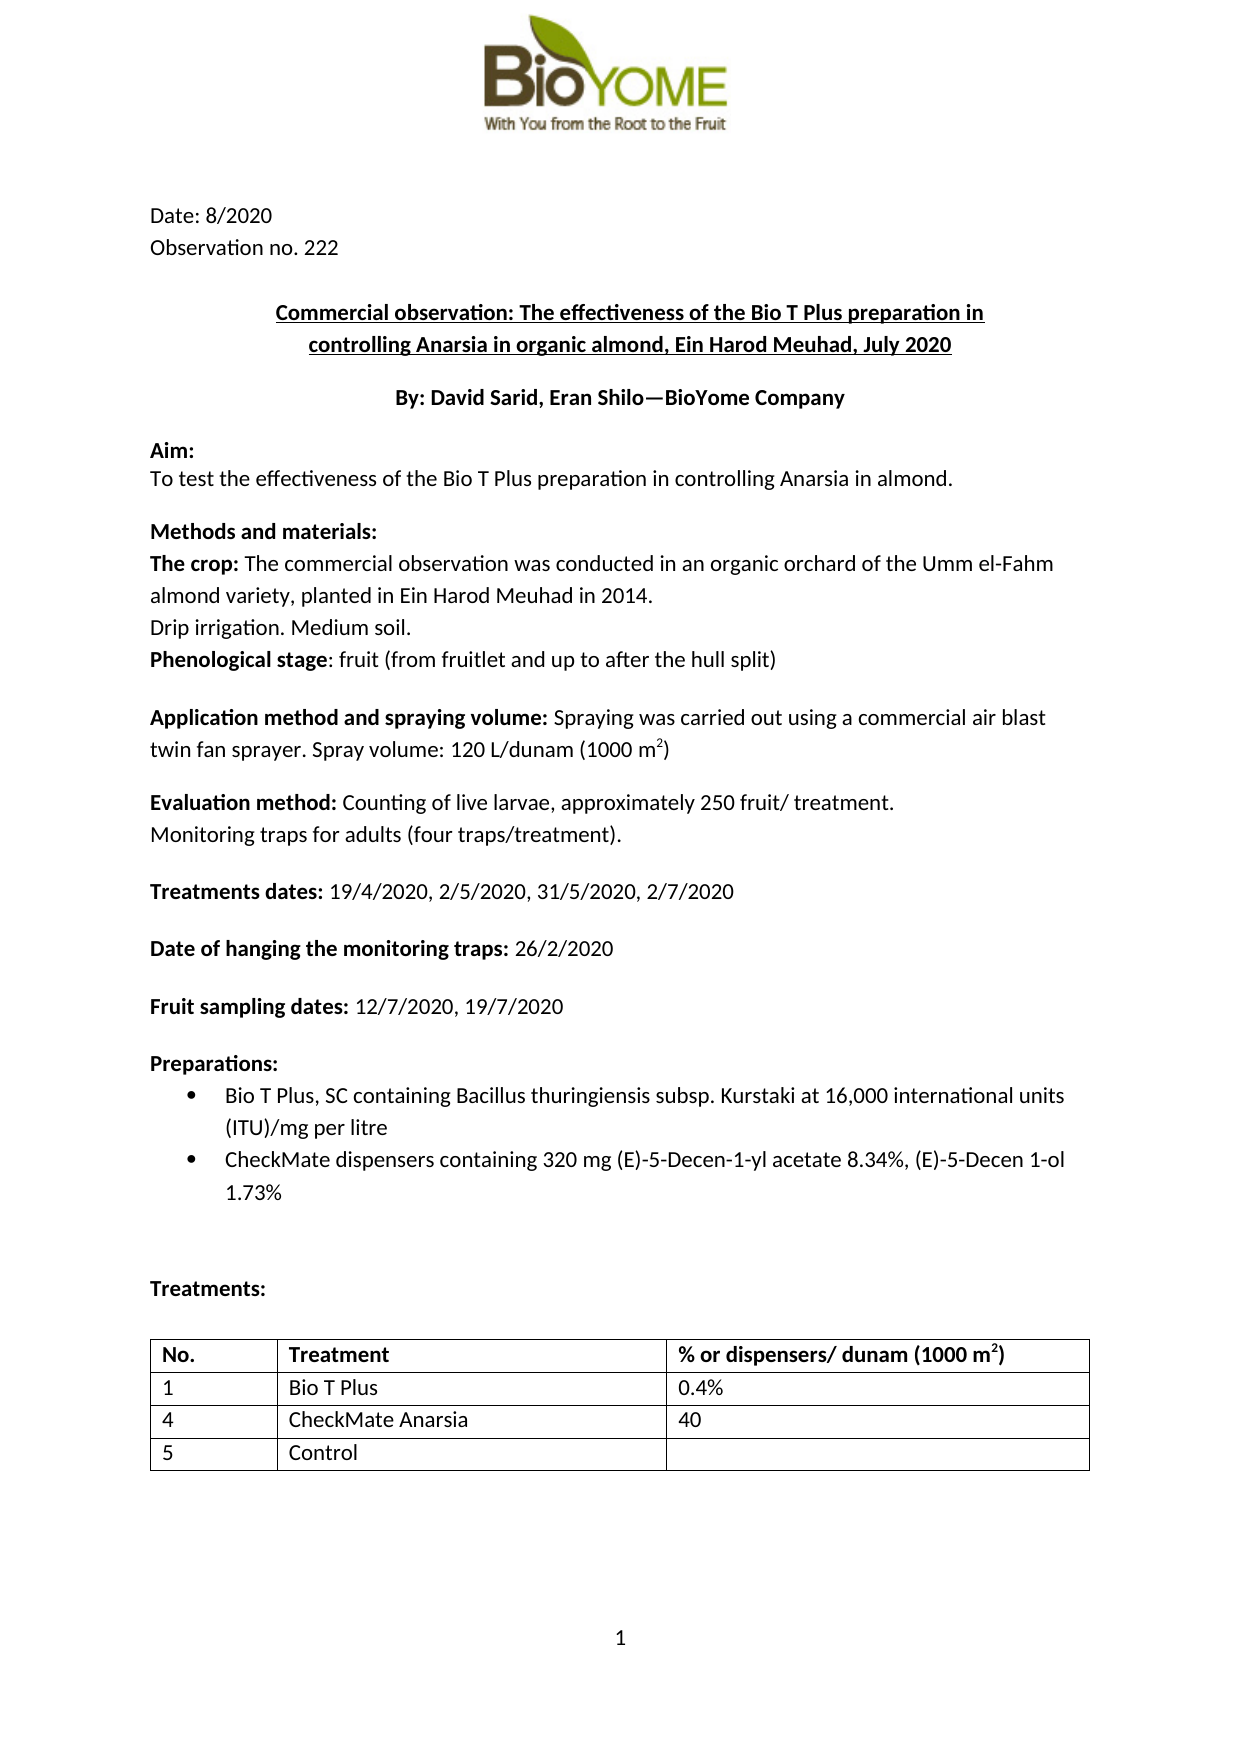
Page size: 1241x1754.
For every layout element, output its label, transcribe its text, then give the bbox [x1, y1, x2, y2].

text Fruit sampling dates: 12/7/2020, 19/7/2020 [150, 992, 1090, 1020]
table_cell Bio T Plus [278, 1373, 666, 1404]
text Date: 8/2020 [150, 201, 1090, 229]
list Bio T Plus, SC containing Bacillus thuringiensis subsp. Kurstaki at 16,000 international units (ITU)/mg per litre [187, 1081, 1090, 1141]
text Date of hanging the monitoring traps: 26/2/2020 [150, 934, 1090, 963]
text Preparations: [150, 1049, 1090, 1077]
table_cell [667, 1439, 1089, 1470]
text Commercial observation: The effectiveness of the Bio T Plus preparation in controlling Anarsia in organic almond, Ein Harod Meuhad, July 2020 [239, 298, 1021, 358]
text Treatments dates: 19/4/2020, 2/5/2020, 31/5/2020, 2/7/2020 [150, 877, 1090, 905]
table_cell Control [278, 1439, 666, 1470]
text By: David Sarid, Eran Shilo—BioYome Company [150, 383, 1090, 411]
table_cell CheckMate Anarsia [278, 1406, 666, 1437]
table_cell 0.4% [667, 1373, 1089, 1404]
text Phenological stage: fruit (from fruitlet and up to after the hull split) [150, 646, 1090, 674]
text Treatments: [150, 1274, 1090, 1302]
table_cell 4 [151, 1406, 277, 1437]
text Aim: [150, 436, 1090, 464]
table_cell 5 [151, 1439, 277, 1470]
text To test the effectiveness of the Bio T Plus preparation in controlling Anarsia in almond. [150, 464, 1090, 492]
table_header % or dispensers/ dunam (1000 m2) [667, 1340, 1089, 1372]
list CheckMate dispensers containing 320 mg (E)-5-Decen-1-yl acetate 8.34%, (E)-5-Decen 1-ol 1.73% [187, 1146, 1090, 1206]
text Application method and spraying volume: Spraying was carried out using a commercial air blast twin fan sprayer. Spray volume: 120 L/dunam (1000 m2) [150, 703, 1090, 763]
table_cell 40 [667, 1406, 1089, 1437]
text Evaluation method: Counting of live larvae, approximately 250 fruit/ treatment. [150, 788, 1090, 816]
picture [477, 13, 732, 136]
text The crop: The commercial observation was conducted in an organic orchard of the Umm el-Fahm almond variety, planted in Ein Harod Meuhad in 2014. [150, 549, 1090, 609]
text Methods and materials: [150, 517, 1090, 545]
text Observation no. 222 [150, 233, 1090, 261]
table_header Treatment [278, 1340, 666, 1372]
table_cell 1 [151, 1373, 277, 1404]
text Monitoring traps for adults (four traps/treatment). [150, 820, 1090, 848]
text Drip irrigation. Medium soil. [150, 613, 1090, 641]
table_header No. [151, 1340, 277, 1372]
